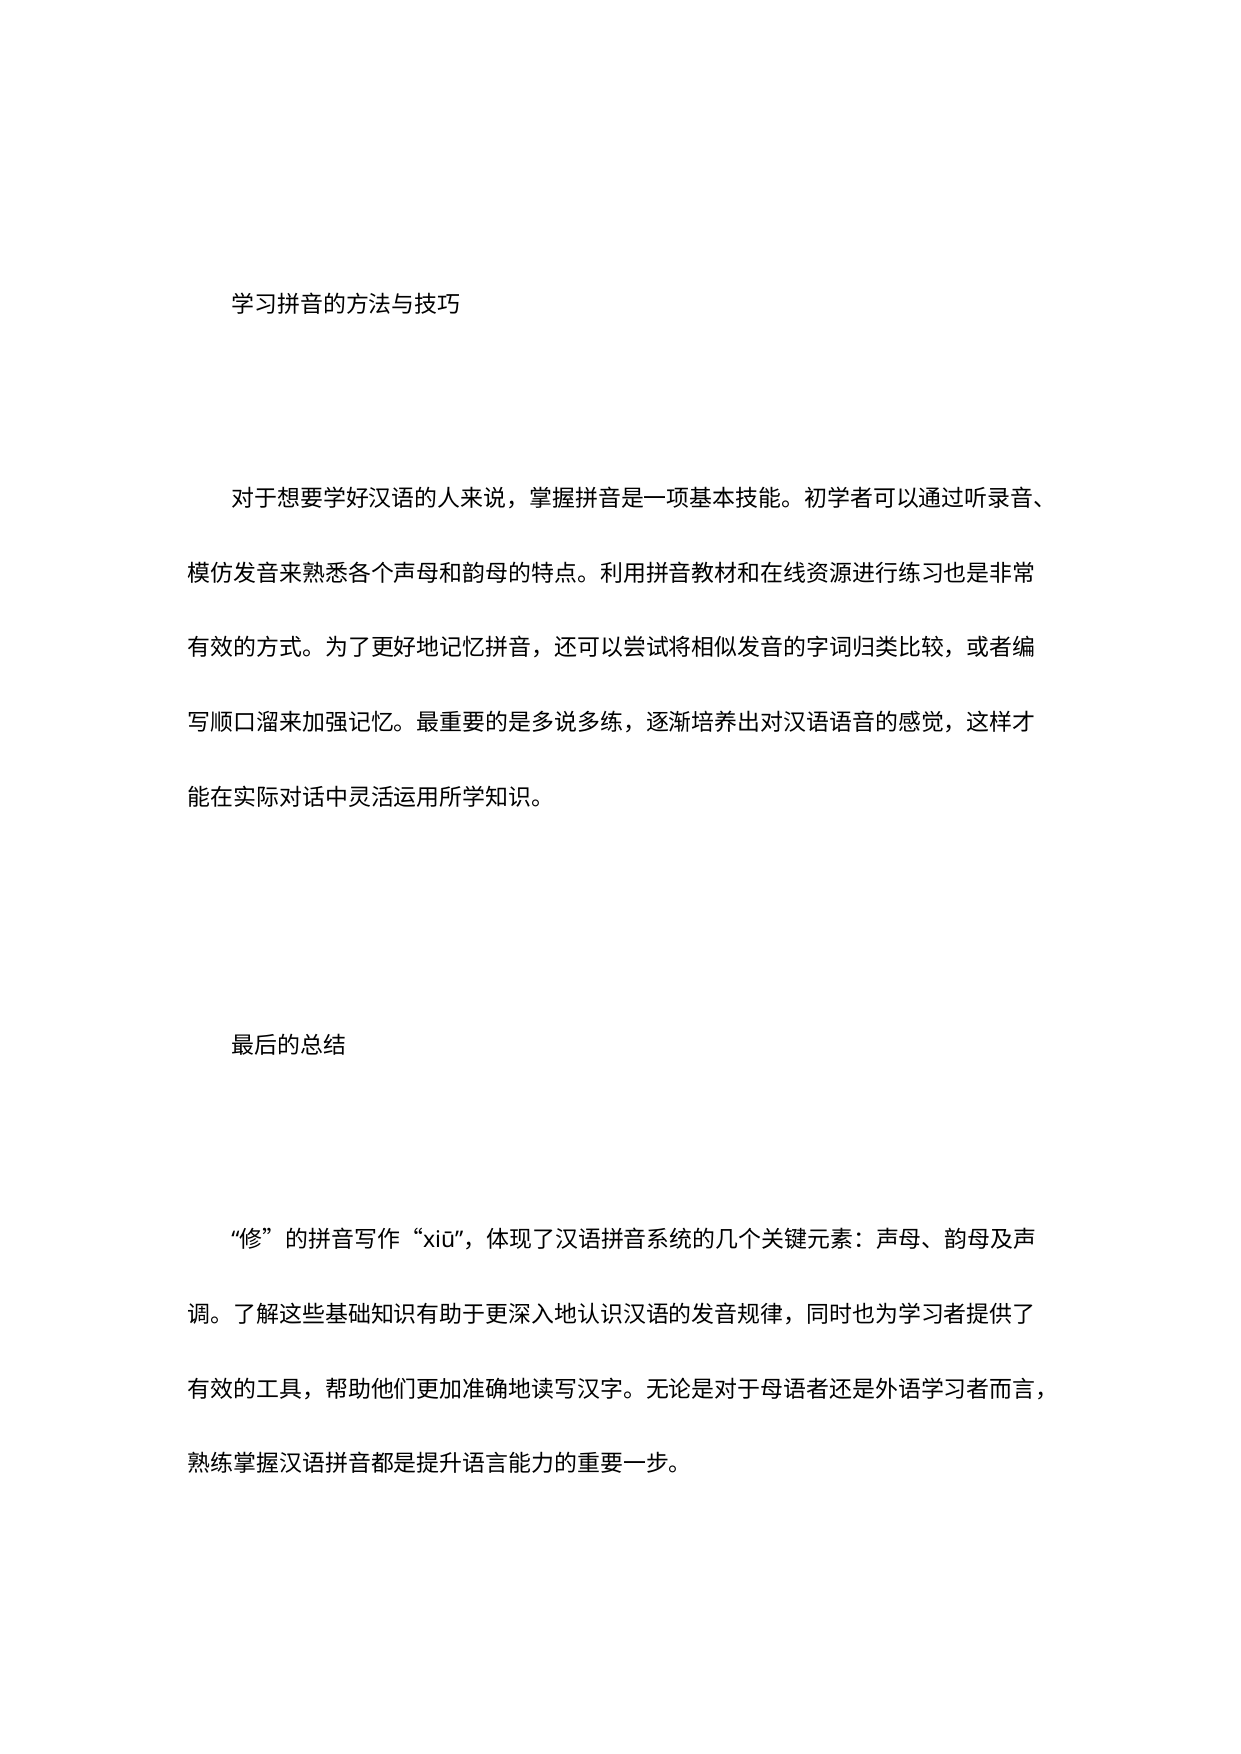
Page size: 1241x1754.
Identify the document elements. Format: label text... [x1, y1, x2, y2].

text 对于想要学好汉语的人来说，掌握拼音是一项基本技能。初学者可以通过听录音、模仿发音来熟悉各个声母和韵母的特点。利用拼音教材和在线资源进行练习也是非常有效的方式。为了更好地记忆拼音，还可以尝试将相似发音的字词归类比较，或者编写顺口溜来加强记忆。最重要的是多说多练，逐渐培养出对汉语语音的感觉，这样才能在实际对话中灵活运用所学知识。 [187, 464, 1053, 828]
text 学习拼音的方法与技巧 [187, 270, 1053, 335]
text 最后的总结 [187, 1011, 1053, 1076]
text “修”的拼音写作“xiū”，体现了汉语拼音系统的几个关键元素：声母、韵母及声调。了解这些基础知识有助于更深入地认识汉语的发音规律，同时也为学习者提供了有效的工具，帮助他们更加准确地读写汉字。无论是对于母语者还是外语学习者而言，熟练掌握汉语拼音都是提升语言能力的重要一步。 [187, 1205, 1053, 1494]
